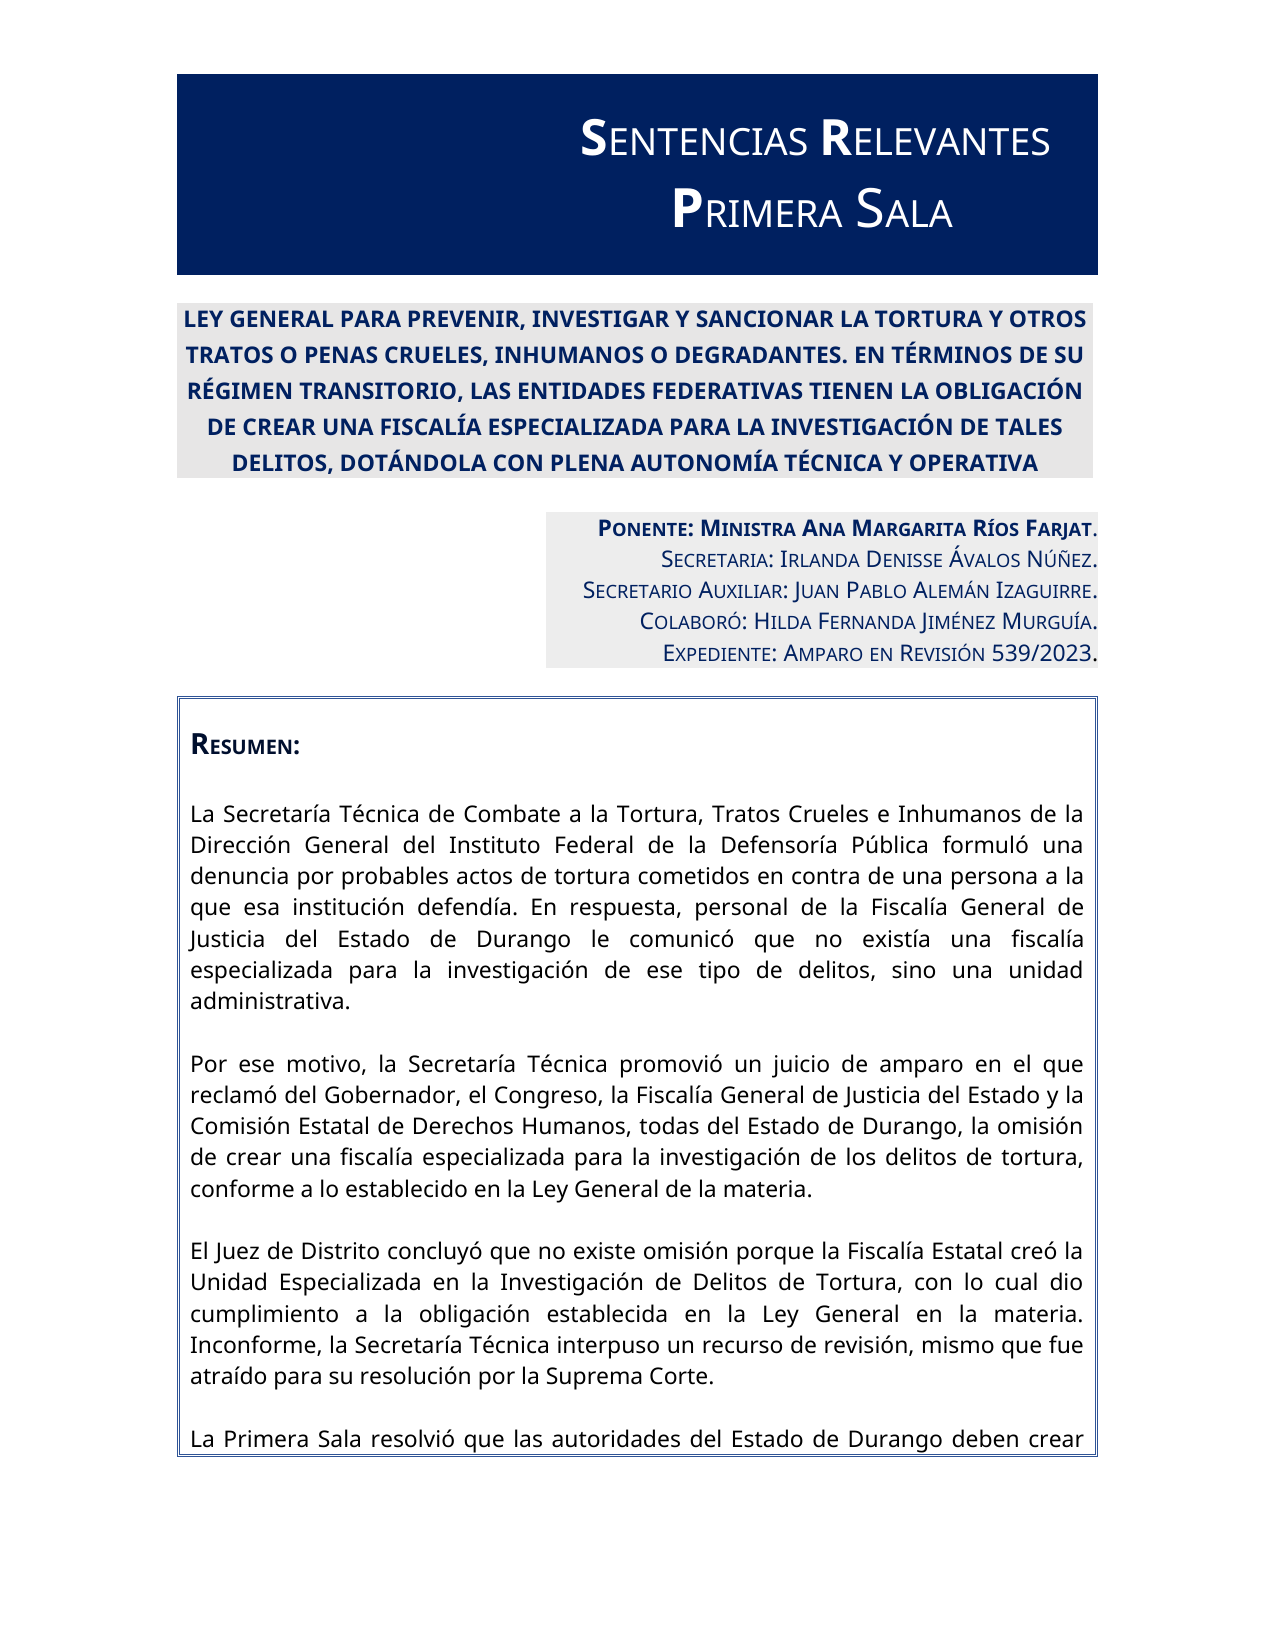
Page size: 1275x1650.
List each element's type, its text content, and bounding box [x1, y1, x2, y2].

text LEY GENERAL PARA PREVENIR, INVESTIGAR Y SANCIONAR LA TORTURA Y OTROS TRATOS O PENAS CRUELES, INHUMANOS O DEGRADANTES. EN TÉRMINOS DE SU RÉGIMEN TRANSITORIO, LAS ENTIDADES FEDERATIVAS TIENEN LA OBLIGACIÓN DE CREAR UNA FISCALÍA ESPECIALIZADA PARA LA INVESTIGACIÓN DE TALES DELITOS, DOTÁNDOLA CON PLENA AUTONOMÍA TÉCNICA Y OPERATIVA [177, 303, 1093, 478]
text Colaboró: Hilda Fernanda Jiménez Murguía. [546, 605, 1098, 637]
text Ponente: Ministra Ana Margarita Ríos Farjat. [546, 512, 1098, 543]
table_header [180, 699, 1095, 1454]
text Expediente: Amparo en Revisión 539/2023. [546, 637, 1098, 668]
text Secretaria: Irlanda Denisse Ávalos Núñez. [546, 543, 1098, 574]
text Secretario Auxiliar: Juan Pablo Alemán Izaguirre. [546, 574, 1098, 605]
